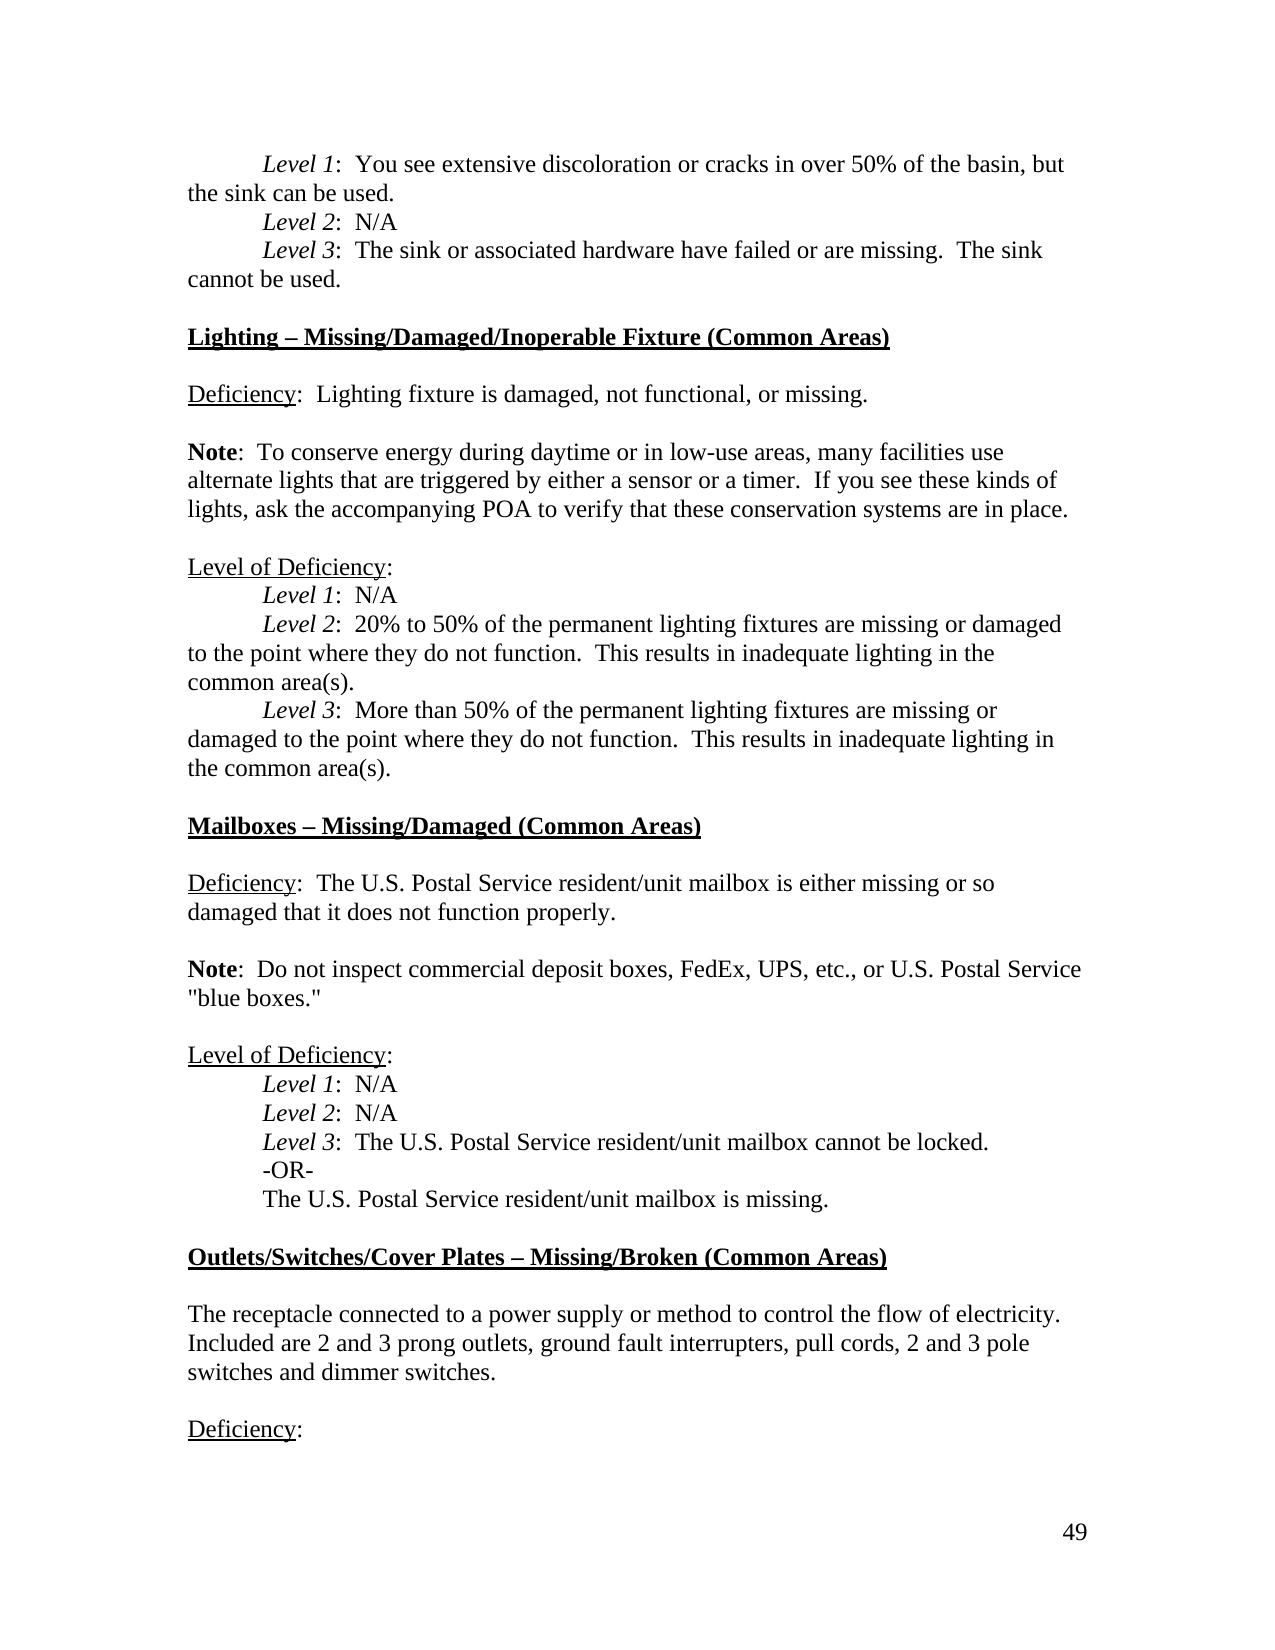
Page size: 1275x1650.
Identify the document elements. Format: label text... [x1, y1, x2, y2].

text -OR- [262, 1155, 1100, 1184]
subtitle Mailboxes – Missing/Damaged (Common Areas) [187, 811, 1100, 839]
text The U.S. Postal Service resident/unit mailbox is missing. [262, 1184, 1100, 1213]
text Level of Deficiency: [187, 1040, 1100, 1069]
text Level 1: You see extensive discoloration or cracks in over 50% of the basin, but the sink can be used. [187, 149, 1079, 207]
text Deficiency: [187, 1414, 1100, 1443]
text Deficiency: Lighting fixture is damaged, not functional, or missing. [187, 379, 1100, 408]
text Level 3: The sink or associated hardware have failed or are missing. The sink cannot be used. [187, 235, 1079, 293]
text Level 1: N/A [262, 1069, 1100, 1098]
text Level of Deficiency: [187, 552, 1100, 580]
subtitle Lighting – Missing/Damaged/Inoperable Fixture (Common Areas) [187, 322, 1100, 351]
text Level 2: N/A [262, 207, 1100, 235]
text Level 3: More than 50% of the permanent lighting fixtures are missing or damaged to the point where they do not function. This results in inadequate lighting in the common area(s). [187, 695, 1079, 782]
text The receptacle connected to a power supply or method to control the flow of electricity. Included are 2 and 3 prong outlets, ground fault interrupters, pull cords, 2 and 3 pole switches and dimmer switches. [187, 1299, 1079, 1385]
text Note: To conserve energy during daytime or in low-use areas, many facilities use alternate lights that are triggered by either a sensor or a timer. If you see these kinds of lights, ask the accompanying POA to verify that these conservation systems are in place. [187, 437, 1079, 523]
text Level 3: The U.S. Postal Service resident/unit mailbox cannot be locked. [262, 1127, 1100, 1155]
text Level 1: N/A [262, 580, 1100, 609]
text Level 2: N/A [262, 1098, 1100, 1127]
text Level 2: 20% to 50% of the permanent lighting fixtures are missing or damaged to the point where they do not function. This results in inadequate lighting in the common area(s). [187, 609, 1069, 695]
text Deficiency: The U.S. Postal Service resident/unit mailbox is either missing or so damaged that it does not function properly. [187, 868, 1079, 925]
subtitle Outlets/Switches/Cover Plates – Missing/Broken (Common Areas) [187, 1242, 1100, 1271]
text Note: Do not inspect commercial deposit boxes, FedEx, UPS, etc., or U.S. Postal Service "blue boxes." [187, 954, 1084, 1012]
